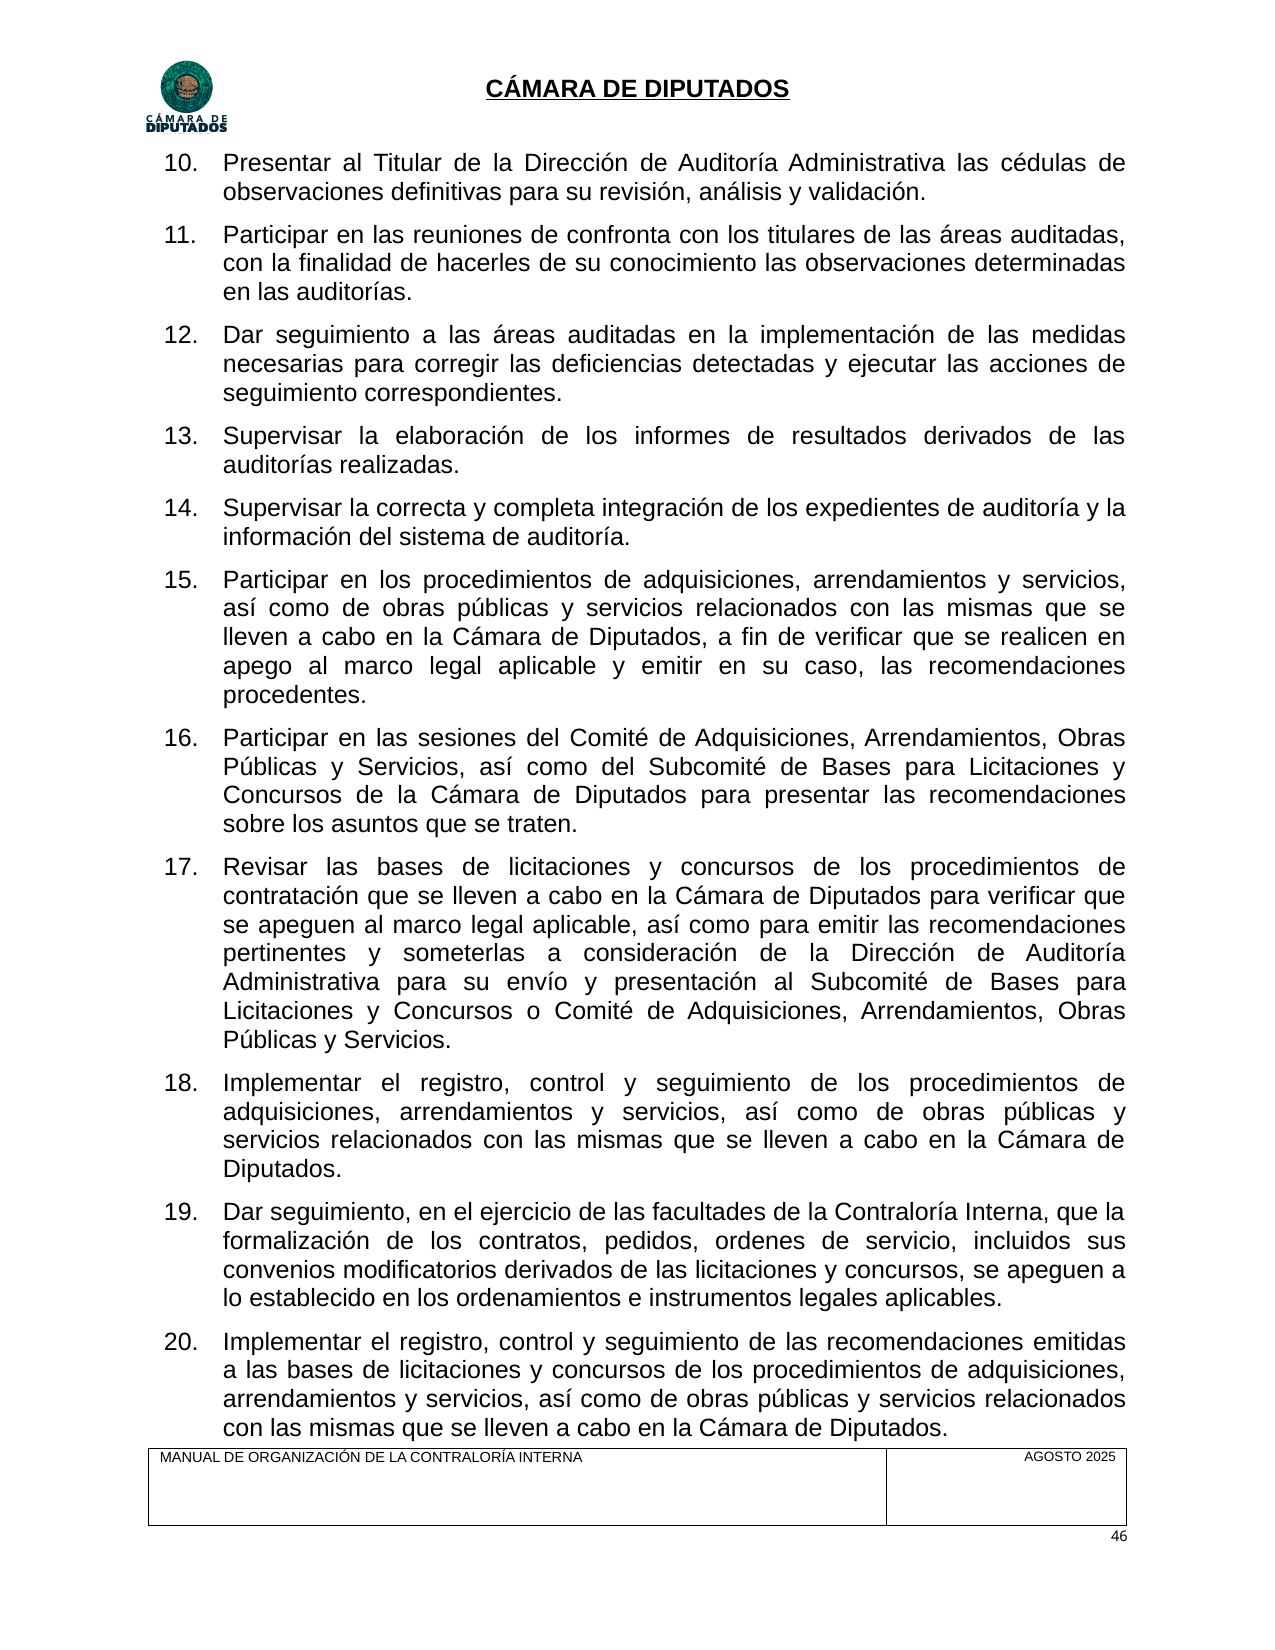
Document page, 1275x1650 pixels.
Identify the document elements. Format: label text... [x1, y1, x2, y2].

list Implementar el registro, control y seguimiento de los procedimientos de adquisiciones, arrendamientos y servicios, así como de obras públicas y servicios relacionados con las mismas que se lleven a cabo en la Cámara de Diputados. [164, 1068, 1127, 1183]
list Supervisar la elaboración de los informes de resultados derivados de las auditorías realizadas. [164, 421, 1127, 478]
list Participar en las reuniones de confronta con los titulares de las áreas auditadas, con la finalidad de hacerles de su conocimiento las observaciones determinadas en las auditorías. [164, 219, 1127, 306]
list Presentar al Titular de la Dirección de Auditoría Administrativa las cédulas de observaciones definitivas para su revisión, análisis y validación. [164, 148, 1127, 205]
list Implementar el registro, control y seguimiento de las recomendaciones emitidas a las bases de licitaciones y concursos de los procedimientos de adquisiciones, arrendamientos y servicios, así como de obras públicas y servicios relacionados con las mismas que se lleven a cabo en la Cámara de Diputados. [164, 1326, 1127, 1441]
list Supervisar la correcta y completa integración de los expedientes de auditoría y la información del sistema de auditoría. [164, 493, 1127, 550]
list Dar seguimiento a las áreas auditadas en la implementación de las medidas necesarias para corregir las deficiencias detectadas y ejecutar las acciones de seguimiento correspondientes. [164, 320, 1127, 406]
list Revisar las bases de licitaciones y concursos de los procedimientos de contratación que se lleven a cabo en la Cámara de Diputados para verificar que se apeguen al marco legal aplicable, así como para emitir las recomendaciones pertinentes y someterlas a consideración de la Dirección de Auditoría Administrativa para su envío y presentación al Subcomité de Bases para Licitaciones y Concursos o Comité de Adquisiciones, Arrendamientos, Obras Públicas y Servicios. [164, 852, 1127, 1053]
picture [140, 54, 233, 134]
list Participar en las sesiones del Comité de Adquisiciones, Arrendamientos, Obras Públicas y Servicios, así como del Subcomité de Bases para Licitaciones y Concursos de la Cámara de Diputados para presentar las recomendaciones sobre los asuntos que se traten. [164, 723, 1127, 838]
list Participar en los procedimientos de adquisiciones, arrendamientos y servicios, así como de obras públicas y servicios relacionados con las mismas que se lleven a cabo en la Cámara de Diputados, a fin de verificar que se realicen en apego al marco legal aplicable y emitir en su caso, las recomendaciones procedentes. [164, 564, 1127, 708]
list Dar seguimiento, en el ejercicio de las facultades de la Contraloría Interna, que la formalización de los contratos, pedidos, ordenes de servicio, incluidos sus convenios modificatorios derivados de las licitaciones y concursos, se apeguen a lo establecido en los ordenamientos e instrumentos legales aplicables. [164, 1197, 1127, 1312]
